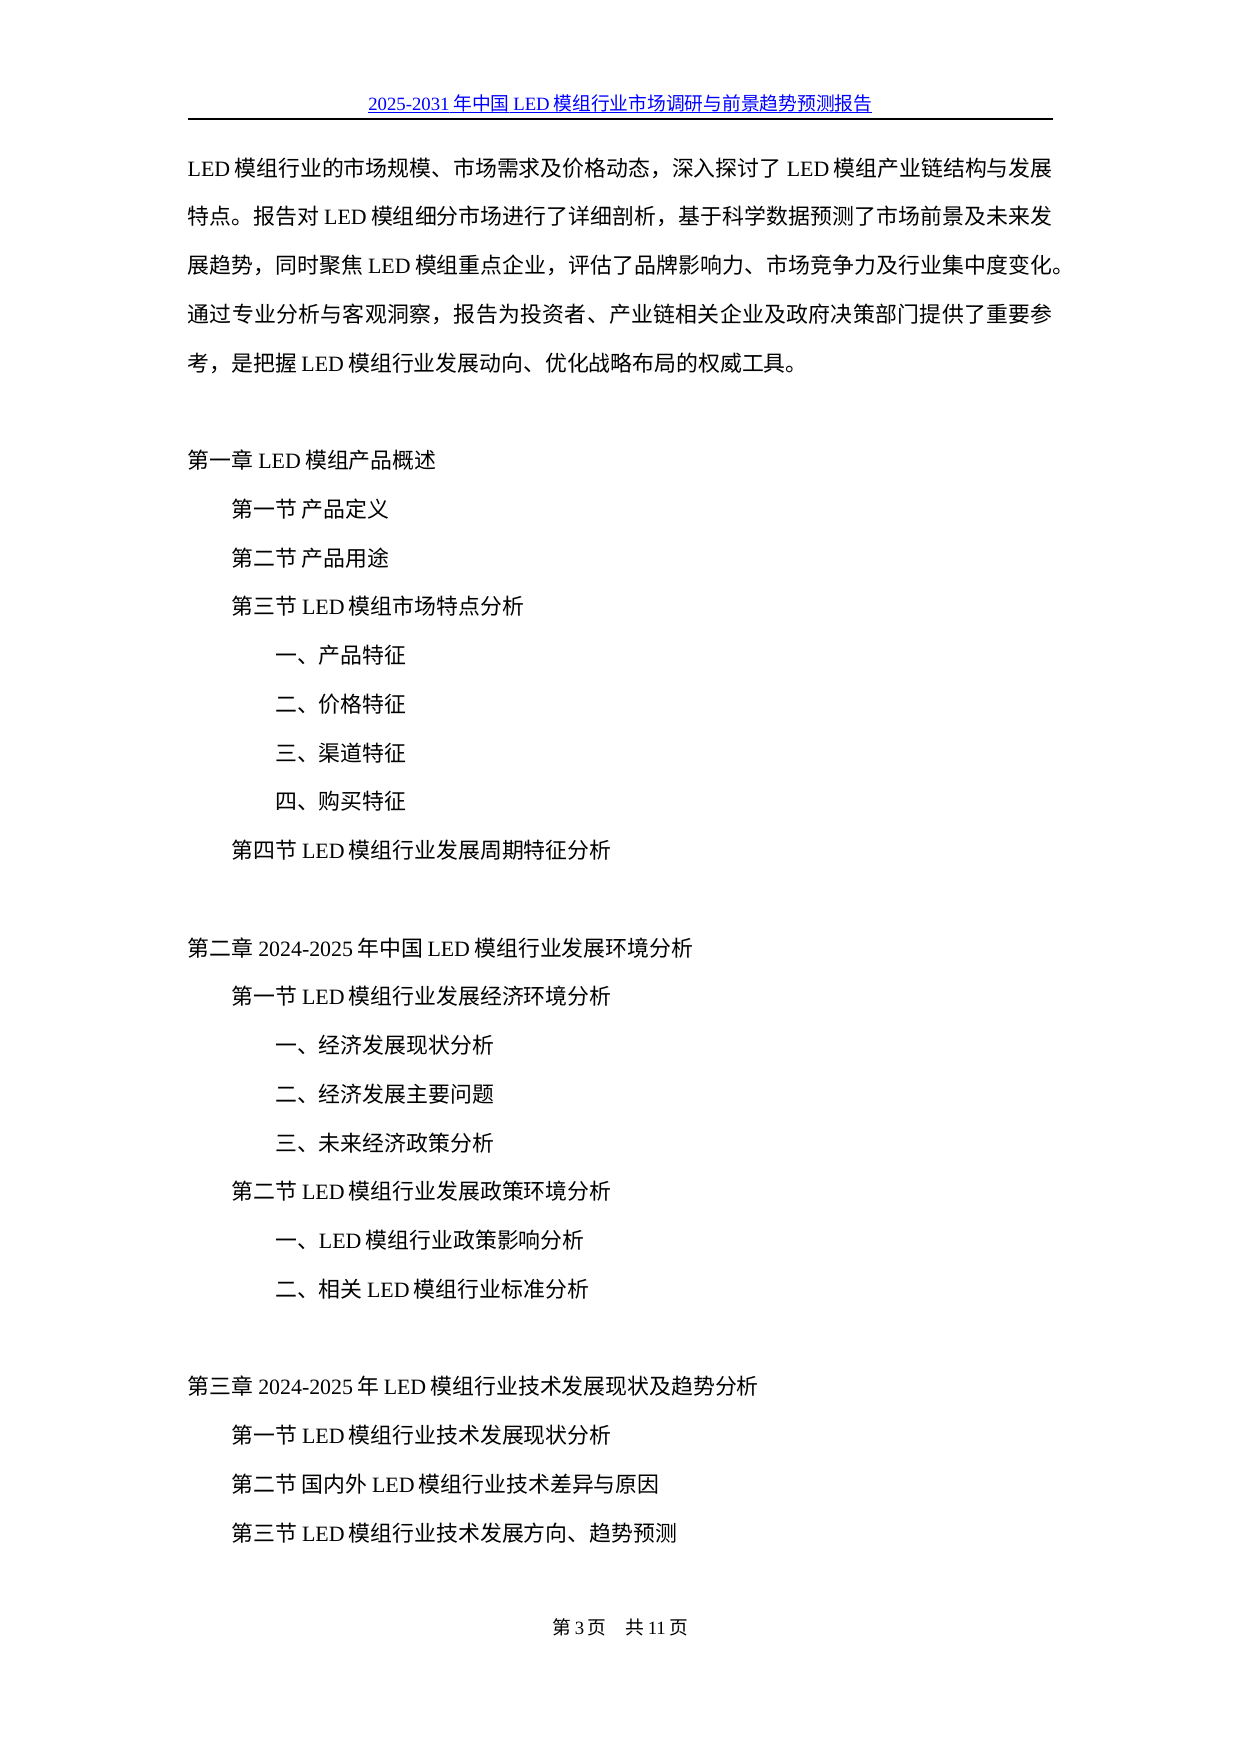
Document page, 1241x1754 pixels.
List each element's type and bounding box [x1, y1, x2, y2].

text [187, 150, 1053, 1548]
